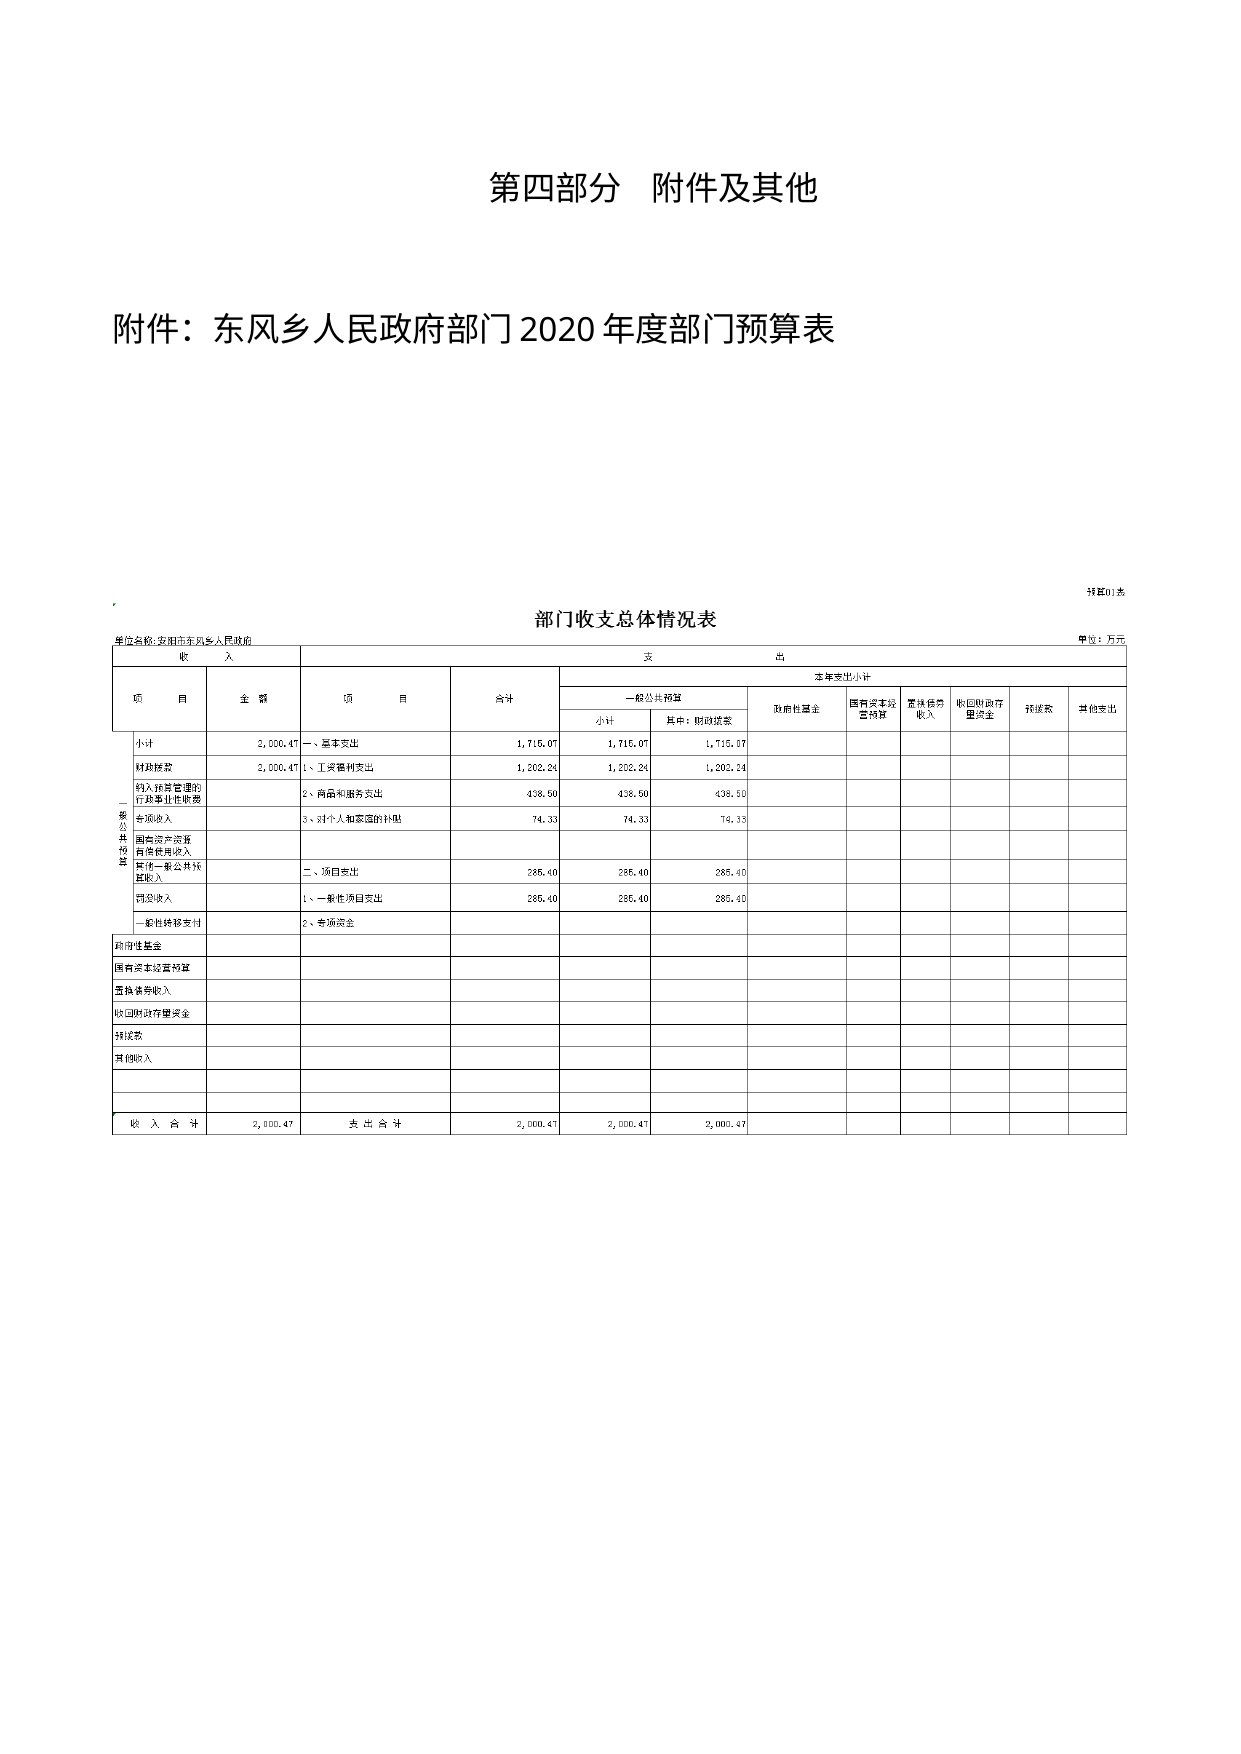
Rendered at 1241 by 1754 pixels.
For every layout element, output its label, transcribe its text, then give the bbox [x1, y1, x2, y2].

picture [112, 579, 1127, 1135]
text 附件：东风乡人民政府部门2020年度部门预算表 [112, 302, 1128, 351]
text 第四部分 附件及其他 [112, 162, 1128, 210]
